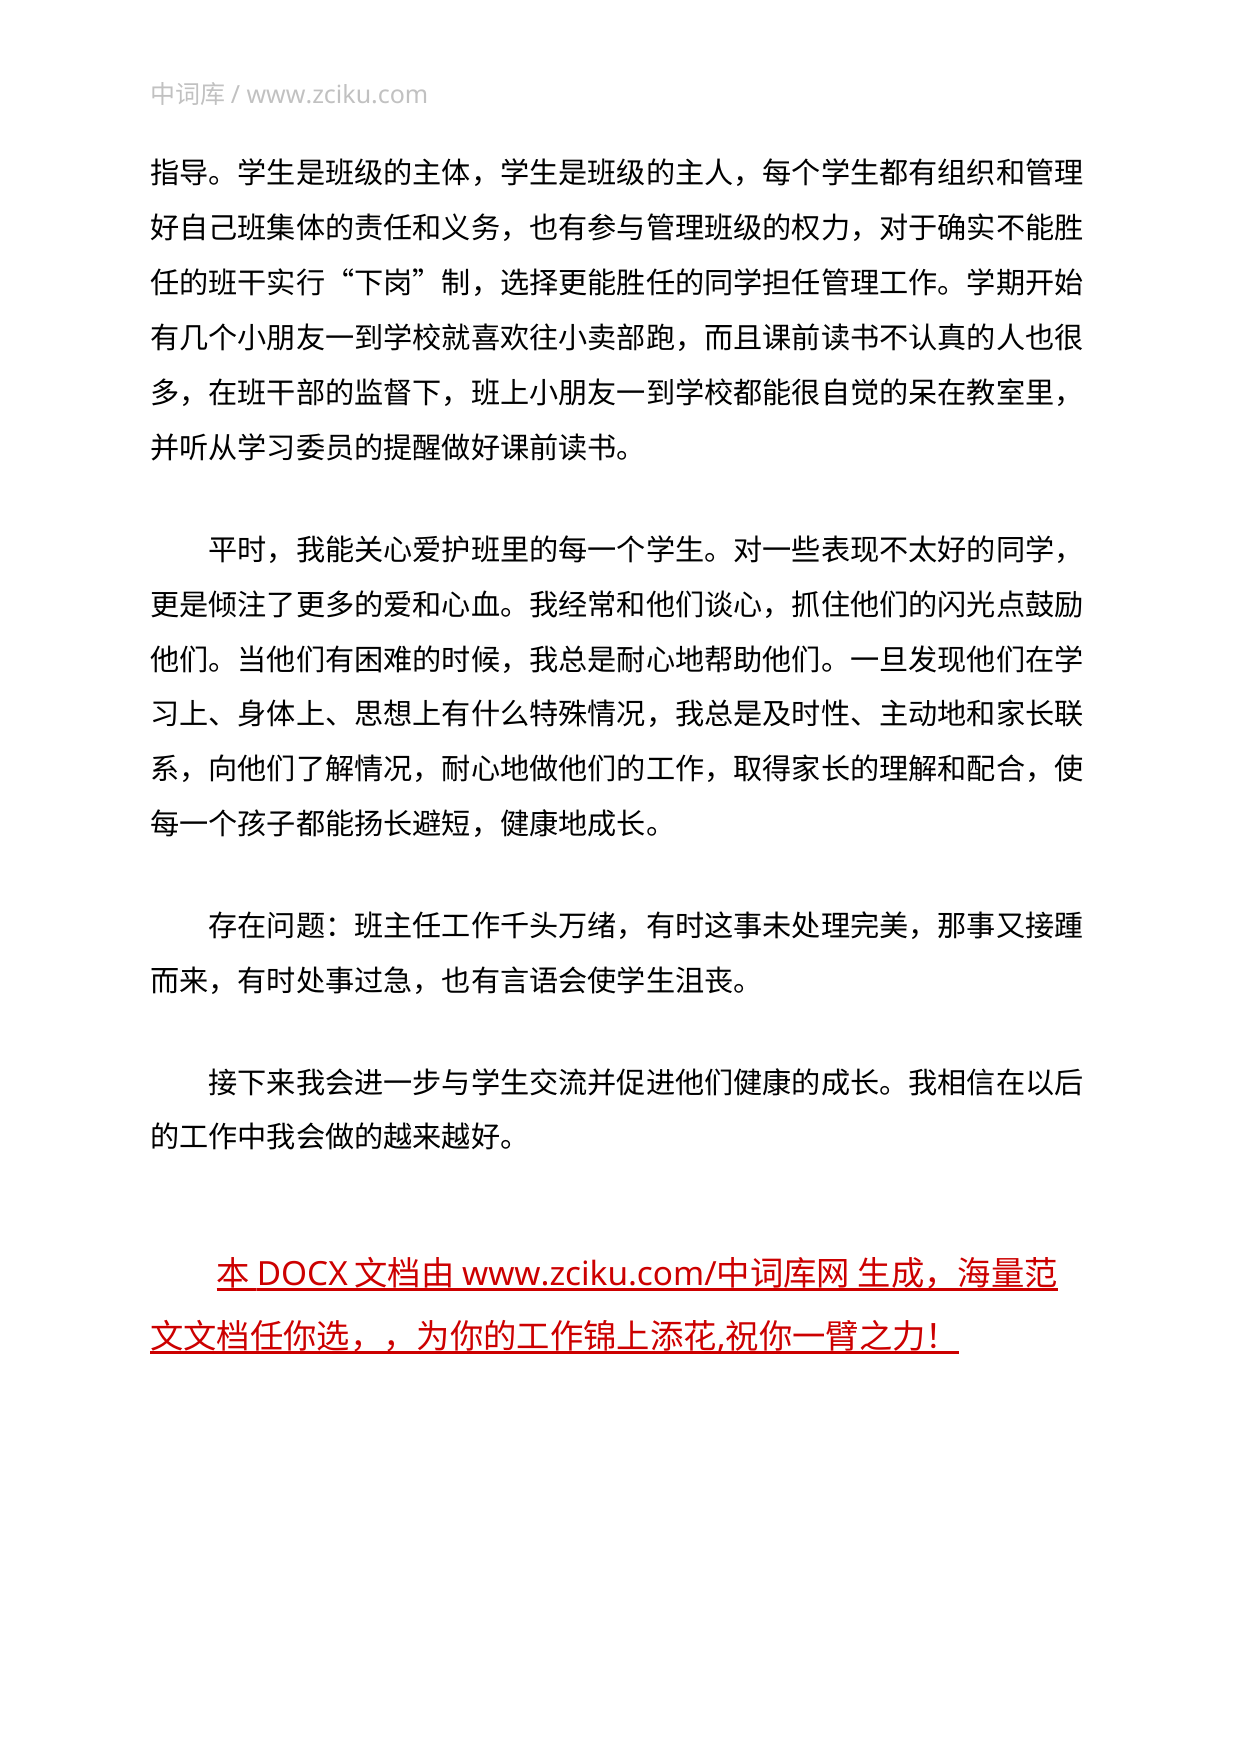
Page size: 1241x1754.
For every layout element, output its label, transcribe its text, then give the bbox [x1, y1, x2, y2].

text 接下来我会进一步与学生交流并促进他们健康的成长。我相信在以后的工作中我会做的越来越好。 [150, 1059, 1090, 1156]
text 本DOCX文档由 www.zciku.com/中词库网 生成，海量范文文档任你选，，为你的工作锦上添花,祝你一臂之力！ [150, 1247, 1090, 1358]
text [150, 150, 1090, 467]
text 平时，我能关心爱护班里的每一个学生。对一些表现不太好的同学，更是倾注了更多的爱和心血。我经常和他们谈心，抓住他们的闪光点鼓励他们。当他们有困难的时候，我总是耐心地帮助他们。一旦发现他们在学习上、身体上、思想上有什么特殊情况，我总是及时性、主动地和家长联系，向他们了解情况，耐心地做他们的工作，取得家长的理解和配合，使每一个孩子都能扬长避短，健康地成长。 [150, 526, 1090, 843]
text 存在问题：班主任工作千头万绪，有时这事未处理完美，那事又接踵而来，有时处事过急，也有言语会使学生沮丧。 [150, 902, 1090, 1000]
